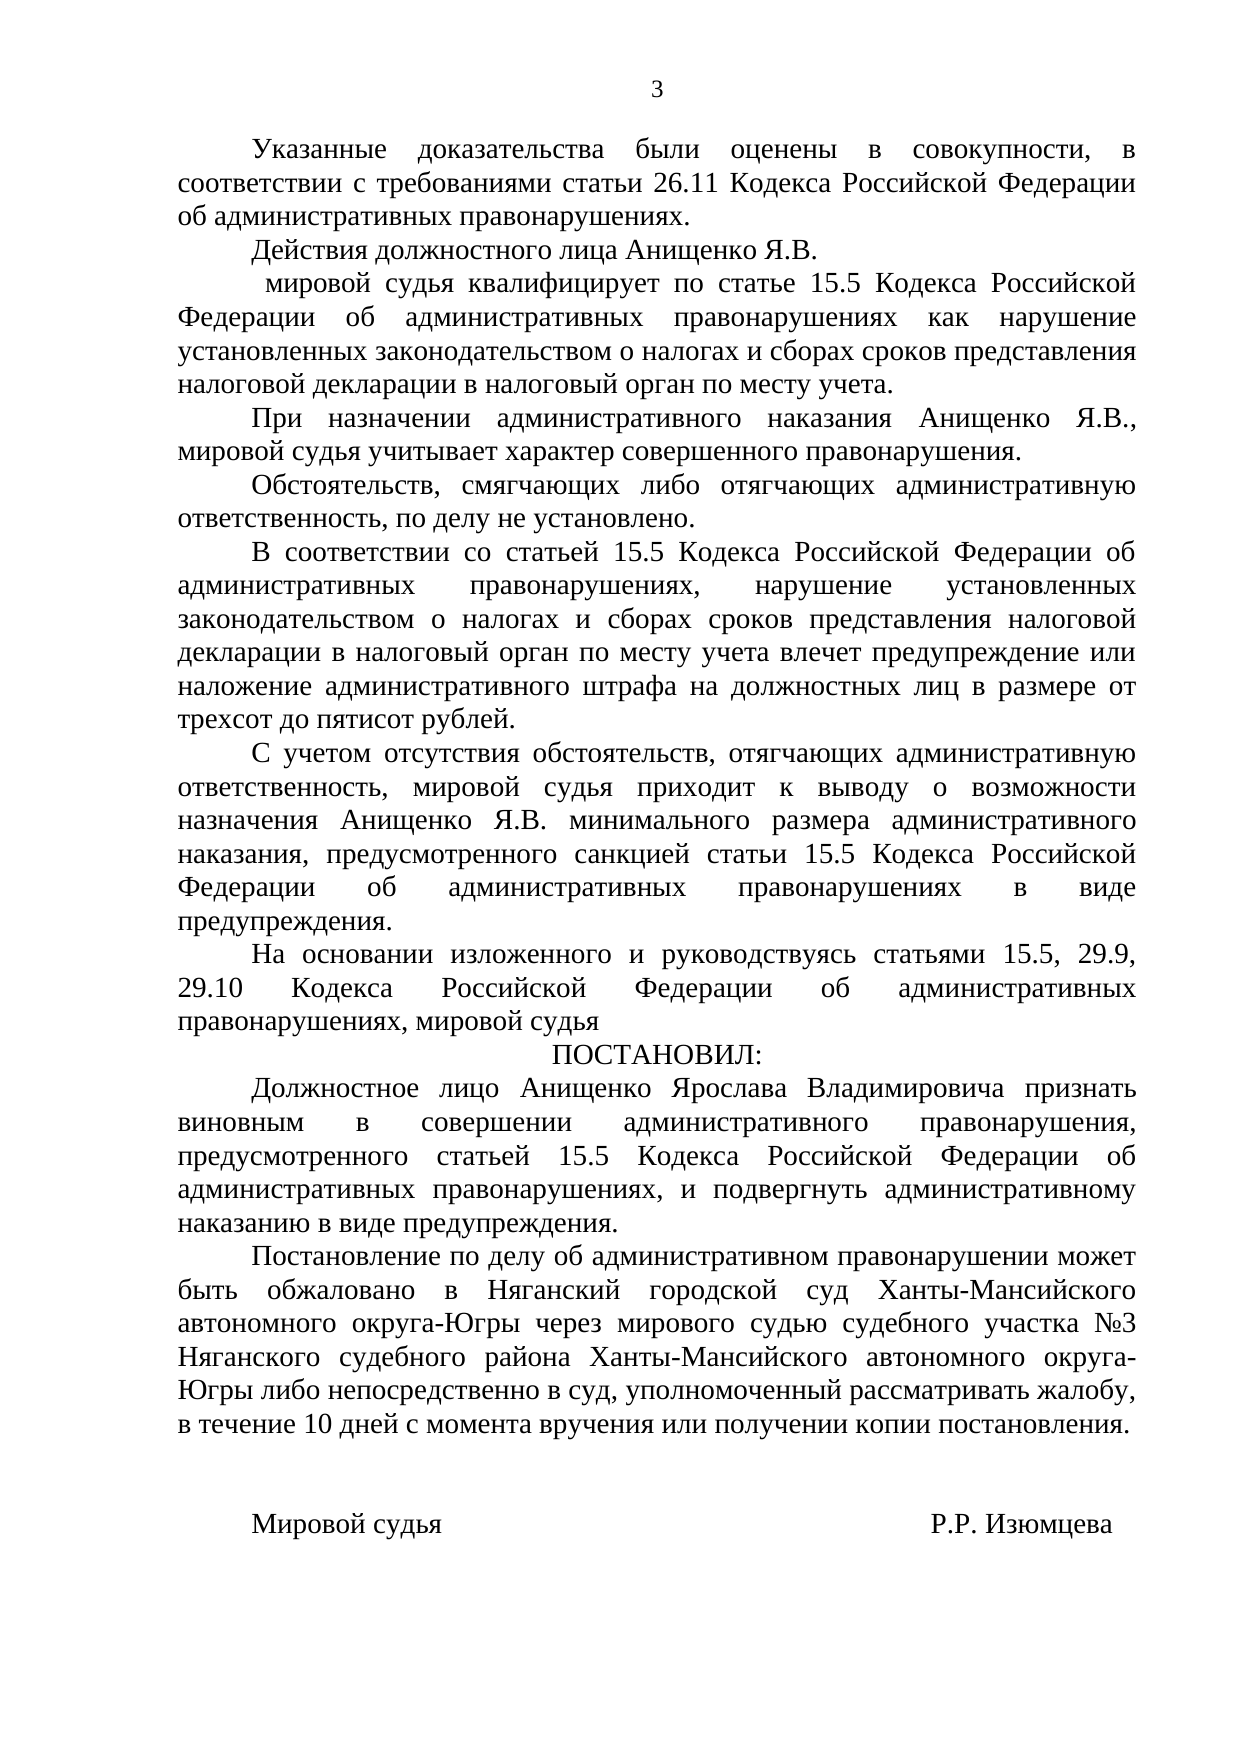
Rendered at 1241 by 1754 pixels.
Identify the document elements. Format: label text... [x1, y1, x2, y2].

text Должностное лицо Анищенко Ярослава Владимировича признать виновным в совершении административного правонарушения, предусмотренного статьей 15.5 Кодекса Российской Федерации об административных правонарушениях, и подвергнуть административному наказанию в виде предупреждения. [177, 1071, 1137, 1238]
text Действия должностного лица Анищенко Я.В. [177, 232, 1137, 266]
text мировой судья квалифицирует по статье 15.5 Кодекса Российской Федерации об административных правонарушениях как нарушение установленных законодательством о налогах и сборах сроков представления налоговой декларации в налоговый орган по месту учета. [177, 266, 1137, 400]
text В соответствии со статьей 15.5 Кодекса Российской Федерации об административных правонарушениях, нарушение установленных законодательством о налогах и сборах сроков представления налоговой декларации в налоговый орган по месту учета влечет предупреждение или наложение административного штрафа на должностных лиц в размере от трехсот до пятисот рублей. [177, 534, 1137, 735]
text На основании изложенного и руководствуясь статьями 15.5, 29.9, 29.10 Кодекса Российской Федерации об административных правонарушениях, мировой судья [177, 936, 1137, 1037]
text ПОСТАНОВИЛ: [177, 1037, 1137, 1071]
text С учетом отсутствия обстоятельств, отягчающих административную ответственность, мировой судья приходит к выводу о возможности назначения Анищенко Я.В. минимального размера административного наказания, предусмотренного санкцией статьи 15.5 Кодекса Российской Федерации об административных правонарушениях в виде предупреждения. [177, 735, 1137, 936]
text Постановление по делу об административном правонарушении может быть обжаловано в Няганский городской суд Ханты-Мансийского автономного округа-Югры через мирового судью судебного участка №3 Няганского судебного района Ханты-Мансийского автономного округа-Югры либо непосредственно в суд, уполномоченный рассматривать жалобу, в течение 10 дней с момента вручения или получении копии постановления. [177, 1238, 1137, 1439]
text Обстоятельств, смягчающих либо отягчающих административную ответственность, по делу не установлено. [177, 467, 1137, 534]
text Указанные доказательства были оценены в совокупности, в соответствии с требованиями статьи 26.11 Кодекса Российской Федерации об административных правонарушениях. [177, 131, 1137, 232]
text При назначении административного наказания Анищенко Я.В., мировой судья учитывает характер совершенного правонарушения. [177, 400, 1137, 467]
text Мировой судья Р.Р. Изюмцева [177, 1507, 1137, 1540]
